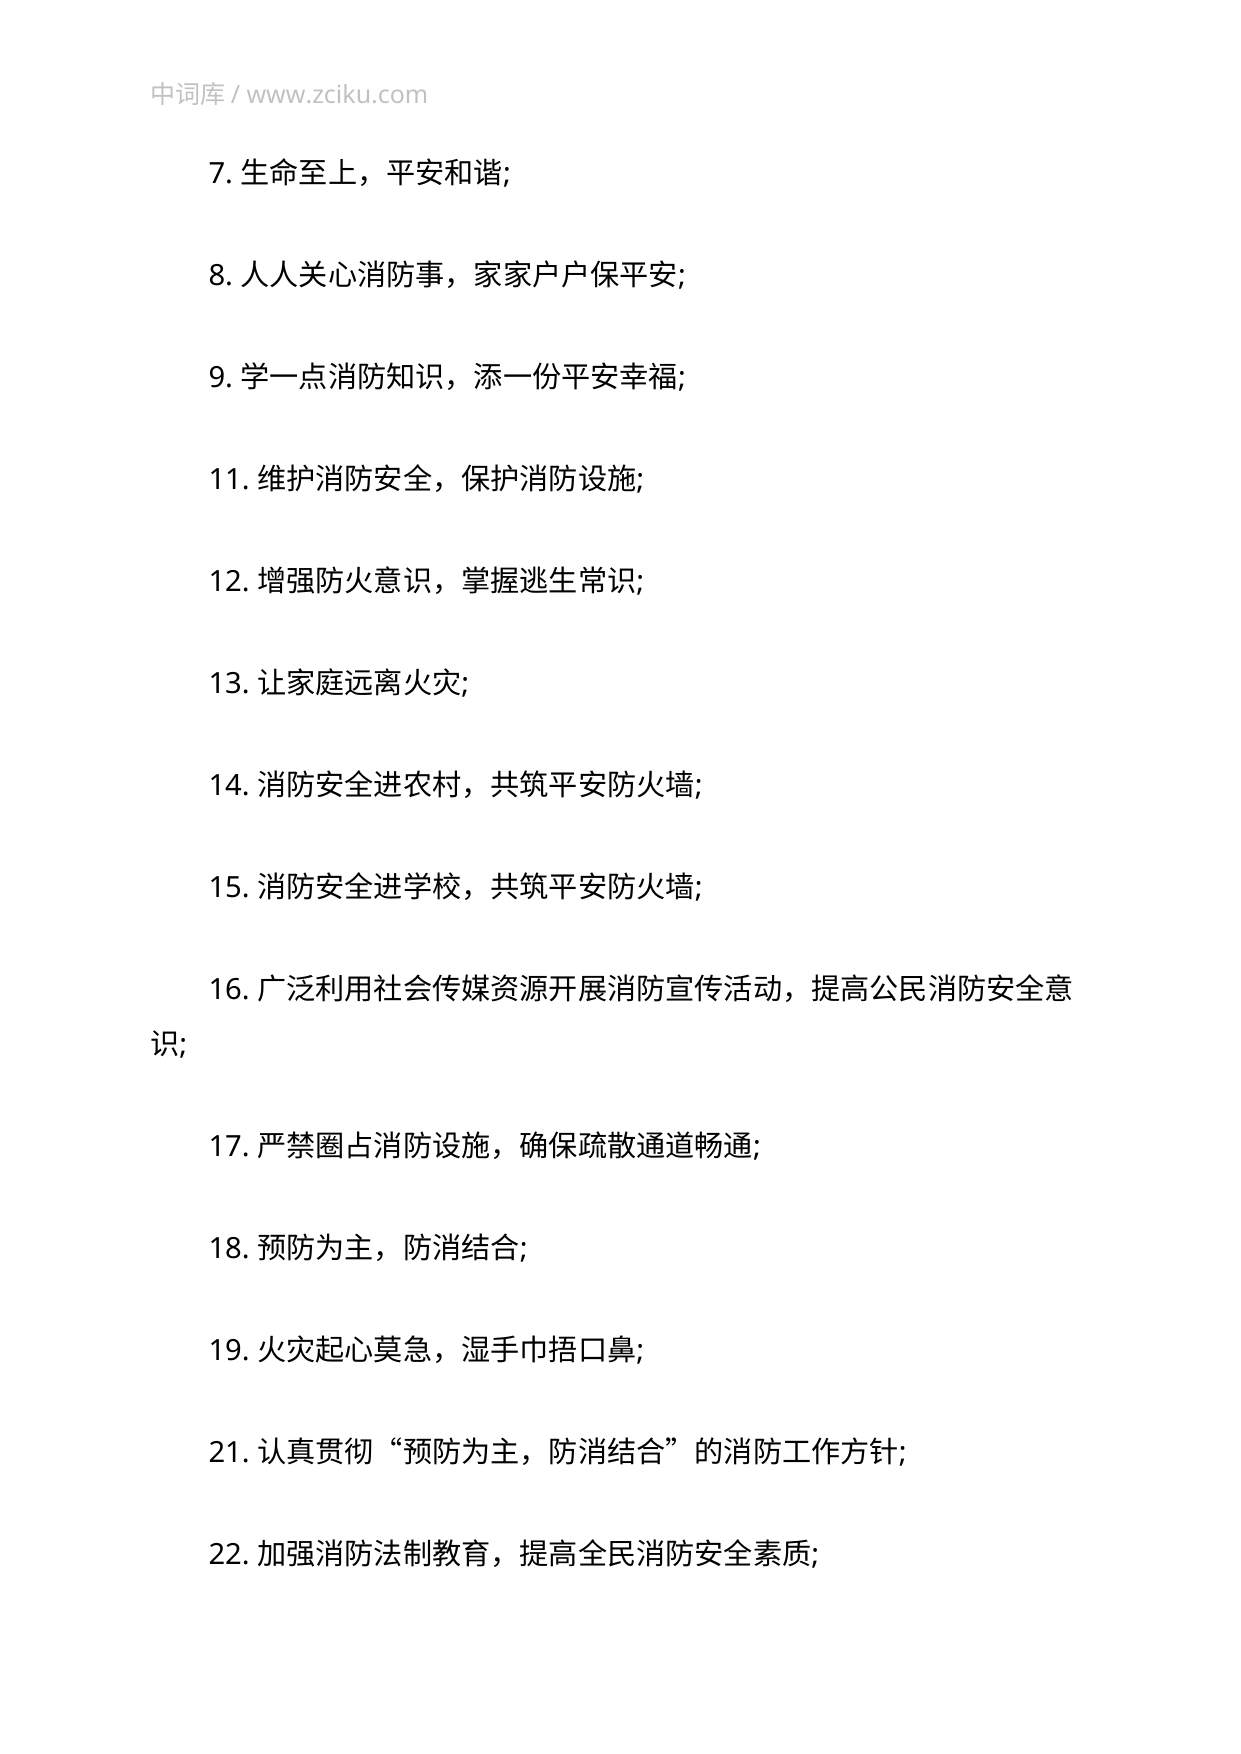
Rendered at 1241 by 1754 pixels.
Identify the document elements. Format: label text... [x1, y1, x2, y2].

text 7. 生命至上，平安和谐; [150, 150, 1090, 192]
text 16. 广泛利用社会传媒资源开展消防宣传活动，提高公民消防安全意识; [150, 966, 1090, 1063]
text 12. 增强防火意识，掌握逃生常识; [150, 558, 1090, 600]
text 21. 认真贯彻“预防为主，防消结合”的消防工作方针; [150, 1429, 1090, 1471]
text 14. 消防安全进农村，共筑平安防火墙; [150, 762, 1090, 804]
text 15. 消防安全进学校，共筑平安防火墙; [150, 864, 1090, 906]
text 8. 人人关心消防事，家家户户保平安; [150, 252, 1090, 294]
text 19. 火灾起心莫急，湿手巾捂口鼻; [150, 1327, 1090, 1369]
text 22. 加强消防法制教育，提高全民消防安全素质; [150, 1531, 1090, 1573]
text 11. 维护消防安全，保护消防设施; [150, 456, 1090, 498]
text 13. 让家庭远离火灾; [150, 660, 1090, 702]
text 17. 严禁圈占消防设施，确保疏散通道畅通; [150, 1123, 1090, 1165]
text 9. 学一点消防知识，添一份平安幸福; [150, 354, 1090, 396]
text 18. 预防为主，防消结合; [150, 1225, 1090, 1267]
